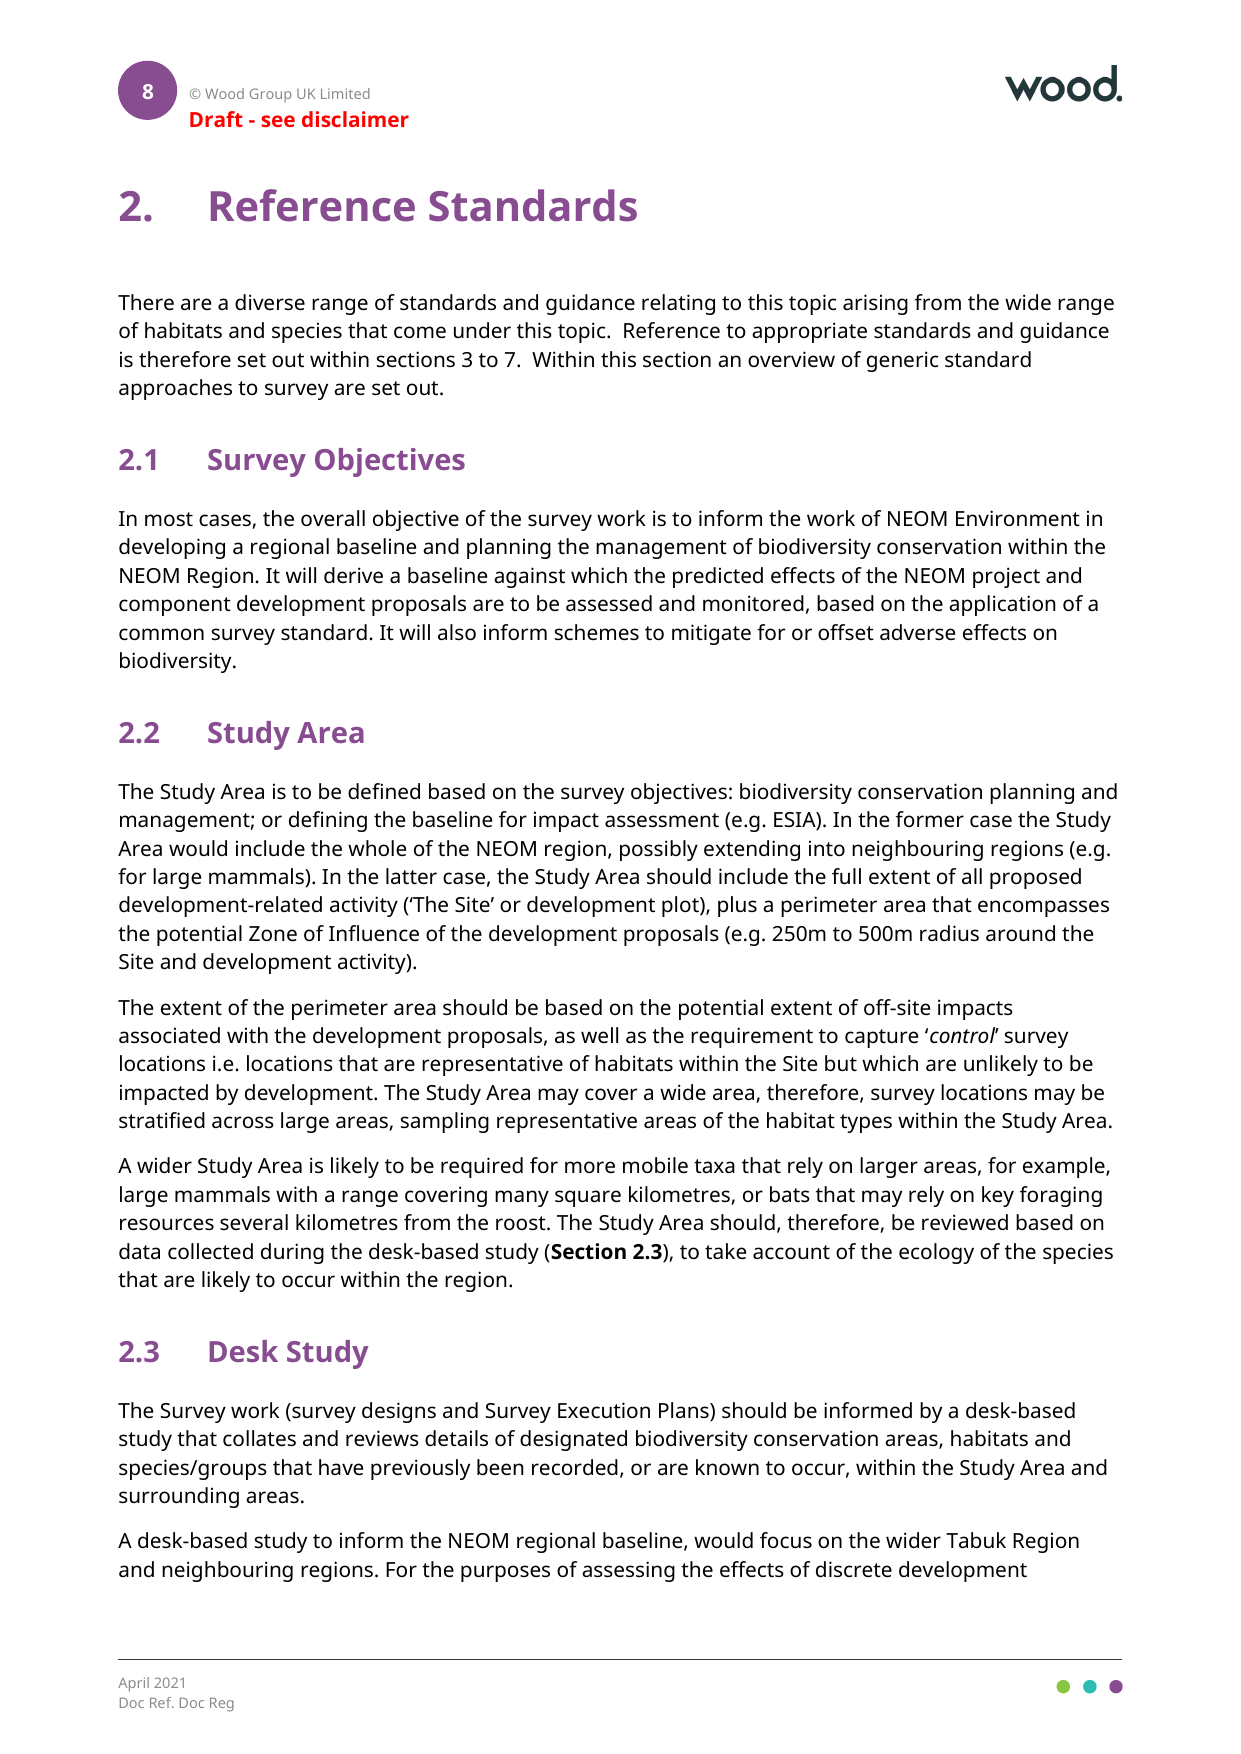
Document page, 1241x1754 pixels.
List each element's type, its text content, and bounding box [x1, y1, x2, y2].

text In most cases, the overall objective of the survey work is to inform the work of NEOM Environment in developing a regional baseline and planning the management of biodiversity conservation within the NEOM Region. It will derive a baseline against which the predicted effects of the NEOM project and component development proposals are to be assessed and monitored, based on the application of a common survey standard. It will also inform schemes to mitigate for or offset adverse effects on biodiversity. [118, 504, 1122, 675]
subtitle Reference Standards [118, 177, 1122, 234]
text The Survey work (survey designs and Survey Execution Plans) should be informed by a desk-based study that collates and reviews details of designated biodiversity conservation areas, habitats and species/groups that have previously been recorded, or are known to occur, within the Study Area and surrounding areas. [118, 1396, 1122, 1509]
text The Study Area is to be defined based on the survey objectives: biodiversity conservation planning and management; or defining the baseline for impact assessment (e.g. ESIA). In the former case the Study Area would include the whole of the NEOM region, possibly extending into neighbouring regions (e.g. for large mammals). In the latter case, the Study Area should include the full extent of all proposed development-related activity (‘The Site’ or development plot), plus a perimeter area that encompasses the potential Zone of Influence of the development proposals (e.g. 250m to 500m radius around the Site and development activity). [118, 777, 1122, 976]
text A wider Study Area is likely to be required for more mobile taxa that rely on larger areas, for example, large mammals with a range covering many square kilometres, or bats that may rely on key foraging resources several kilometres from the roost. The Study Area should, therefore, be reviewed based on data collected during the desk-based study (Section 2.3), to take account of the ecology of the species that are likely to occur within the region. [118, 1151, 1122, 1294]
picture [1004, 65, 1123, 103]
text The extent of the perimeter area should be based on the potential extent of off-site impacts associated with the development proposals, as well as the requirement to capture ‘control’ survey locations i.e. locations that are representative of habitats within the Site but which are unlikely to be impacted by development. The Study Area may cover a wide area, therefore, survey locations may be stratified across large areas, sampling representative areas of the habitat types within the Study Area. [118, 993, 1122, 1135]
text There are a diverse range of standards and guidance relating to this topic arising from the wide range of habitats and species that come under this topic. Reference to appropriate standards and guidance is therefore set out within sections 3 to 7. Within this section an overview of generic standard approaches to survey are set out. [118, 288, 1122, 402]
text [118, 1526, 1122, 1583]
picture [1015, 1662, 1134, 1700]
subtitle Desk Study [118, 1331, 1122, 1371]
subtitle Survey Objectives [118, 439, 1122, 479]
subtitle Study Area [118, 712, 1122, 752]
